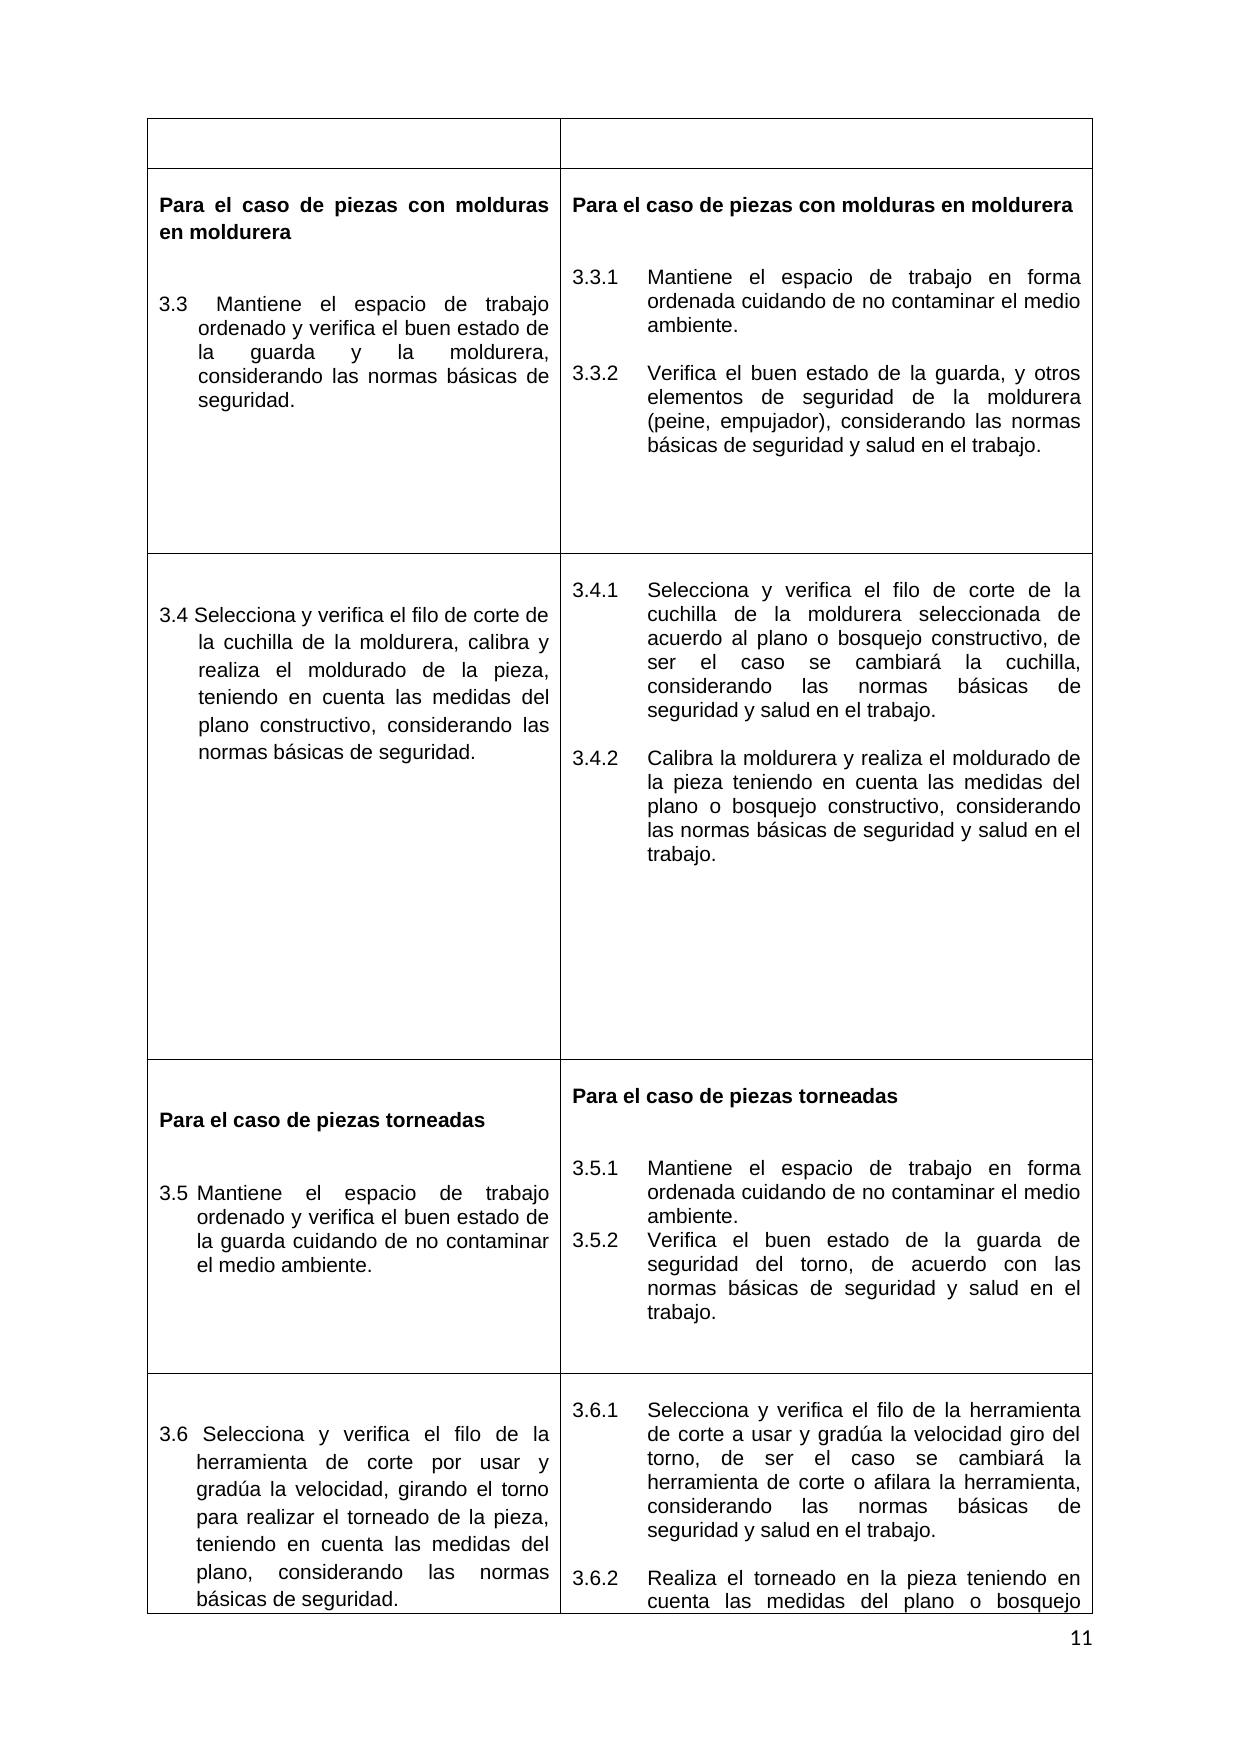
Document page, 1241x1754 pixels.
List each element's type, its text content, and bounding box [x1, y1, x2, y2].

table_cell Para el caso de piezas torneadas Mantiene el espacio de trabajo ordenado y verifica el buen estado de la guarda cuidando de no contaminar el medio ambiente. [148, 1060, 560, 1373]
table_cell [561, 119, 1092, 167]
table_cell 3.4 Selecciona y verifica el filo de corte de la cuchilla de la moldurera, calibra y realiza el moldurado de la pieza, teniendo en cuenta las medidas del plano constructivo, considerando las normas básicas de seguridad. [148, 554, 560, 1059]
table_cell Selecciona y verifica el filo de corte de la cuchilla de la moldurera seleccionada de acuerdo al plano o bosquejo constructivo, de ser el caso se cambiará la cuchilla, considerando las normas básicas de seguridad y salud en el trabajo. Calibra la moldurera y realiza el moldurado de la pieza teniendo en cuenta las medidas del plano o bosquejo constructivo, considerando las normas básicas de seguridad y salud en el trabajo. [561, 554, 1092, 1059]
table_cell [148, 1374, 560, 1613]
table_cell Para el caso de piezas con molduras en moldurera Mantiene el espacio de trabajo ordenado y verifica el buen estado de la guarda y la moldurera, considerando las normas básicas de seguridad. [148, 169, 560, 553]
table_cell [561, 1374, 1092, 1613]
table_cell Para el caso de piezas torneadas Mantiene el espacio de trabajo en forma ordenada cuidando de no contaminar el medio ambiente. Verifica el buen estado de la guarda de seguridad del torno, de acuerdo con las normas básicas de seguridad y salud en el trabajo. [561, 1060, 1092, 1373]
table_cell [148, 119, 560, 167]
table_cell Para el caso de piezas con molduras en moldurera Mantiene el espacio de trabajo en forma ordenada cuidando de no contaminar el medio ambiente. Verifica el buen estado de la guarda, y otros elementos de seguridad de la moldurera (peine, empujador), considerando las normas básicas de seguridad y salud en el trabajo. [561, 169, 1092, 553]
